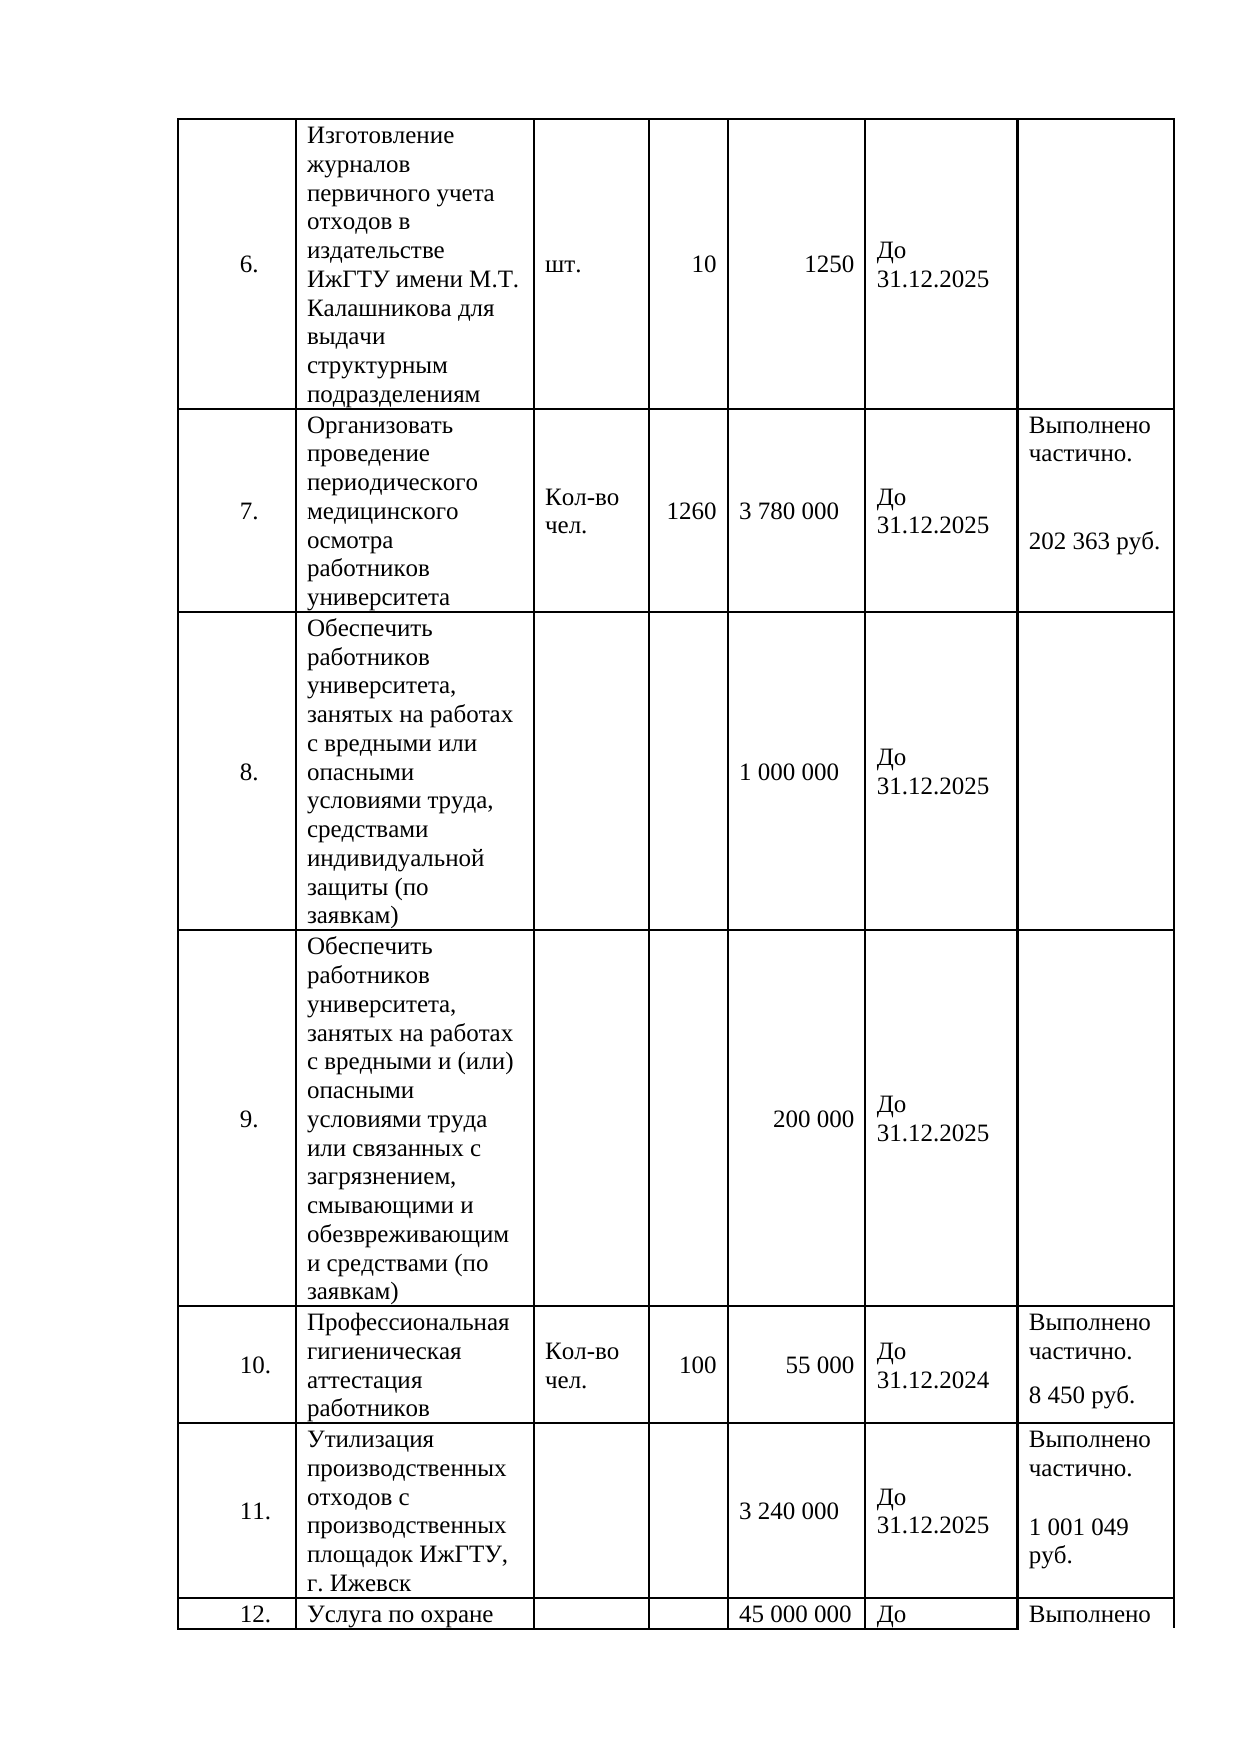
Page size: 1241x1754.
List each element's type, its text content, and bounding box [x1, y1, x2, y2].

table_cell 45 000 000 [729, 1599, 864, 1628]
table_cell 9. [179, 931, 295, 1305]
table_cell Изготовление журналов первичного учета отходов в издательстве ИжГТУ имени М.Т. Калашникова для выдачи структурным подразделениям [297, 120, 533, 408]
table_cell Выполнено частично. [1019, 1307, 1173, 1365]
table_cell [535, 613, 648, 929]
table_cell Обеспечить работников университета, занятых на работах с вредными и (или) опасными условиями труда или связанных с загрязнением, смывающими и обезвреживающими средствами (по заявкам) [297, 931, 533, 1305]
table_cell Выполнено частично. [1019, 410, 1173, 467]
table_cell [650, 613, 727, 929]
table_cell Выполнено [1019, 1599, 1173, 1628]
table_cell 12. [179, 1599, 295, 1628]
table_cell Утилизация производственных отходов с производственных площадок ИжГТУ, г. Ижевск [297, 1424, 533, 1597]
table_cell шт. [535, 120, 648, 408]
table_cell До 31.12.2025 [866, 120, 1016, 408]
table_cell Организовать проведение периодического медицинского осмотра работников университета [297, 410, 533, 611]
table_cell 202 363 руб. [1019, 467, 1173, 611]
table_cell [650, 931, 727, 1305]
table_cell Профессиональная гигиеническая аттестация работников [297, 1307, 533, 1422]
table_cell [650, 1599, 727, 1628]
table_cell До 31.12.2025 [866, 1424, 1016, 1597]
table_cell 10. [179, 1307, 295, 1422]
table_cell Обеспечить работников университета, занятых на работах с вредными или опасными условиями труда, средствами индивидуальной защиты (по заявкам) [297, 613, 533, 929]
table_cell [535, 1599, 648, 1628]
table_cell До 01.12.2024 [866, 1599, 1016, 1628]
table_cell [297, 1599, 533, 1628]
table_cell [1019, 931, 1173, 1305]
table_cell [535, 931, 648, 1305]
table_cell До 31.12.2025 [866, 613, 1016, 929]
table_cell 55 000 [729, 1307, 864, 1422]
table_cell 1250 [729, 120, 864, 408]
table_cell До 31.12.2024 [866, 1307, 1016, 1422]
table_cell До 31.12.2025 [866, 410, 1016, 611]
table_cell [535, 1424, 648, 1597]
table_cell 8 450 руб. [1019, 1365, 1173, 1422]
table_cell 7. [179, 410, 295, 611]
table_cell Кол-во чел. [535, 410, 648, 611]
table_cell Кол-во чел. [535, 1307, 648, 1422]
table_cell 6. [179, 120, 295, 408]
table_cell 200 000 [729, 931, 864, 1305]
table_cell До 31.12.2025 [866, 931, 1016, 1305]
table_cell 100 [650, 1307, 727, 1422]
table_cell 8. [179, 613, 295, 929]
table_cell Выполнено частично. [1019, 1424, 1173, 1482]
table_cell 10 [650, 120, 727, 408]
table_cell 11. [179, 1424, 295, 1597]
table_cell 3 780 000 [729, 410, 864, 611]
table_cell 3 240 000 [729, 1424, 864, 1597]
table_cell 1 000 000 [729, 613, 864, 929]
table_cell 1260 [650, 410, 727, 611]
table_cell [650, 1424, 727, 1597]
table_cell [1019, 613, 1173, 929]
table_cell [1019, 120, 1173, 408]
table_cell 1 001 049 руб. [1019, 1482, 1173, 1597]
